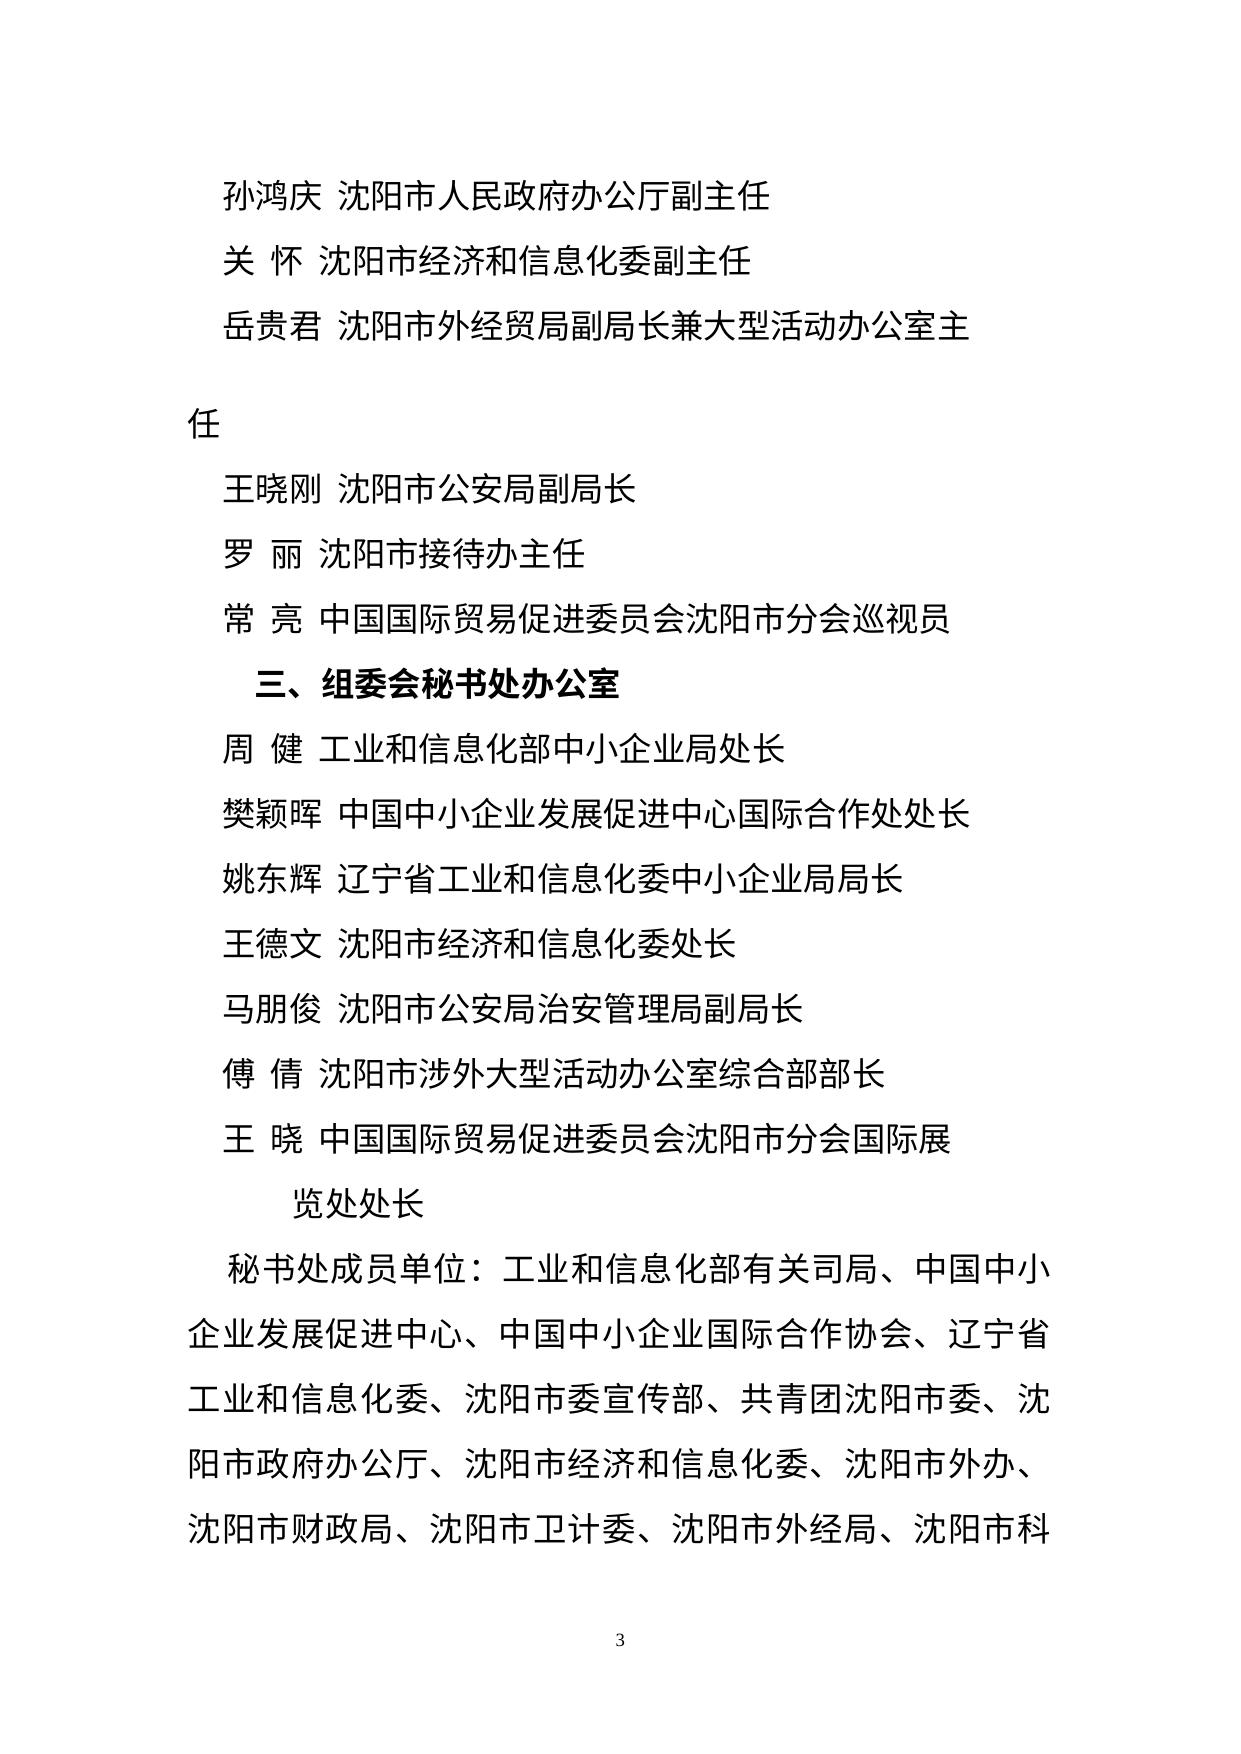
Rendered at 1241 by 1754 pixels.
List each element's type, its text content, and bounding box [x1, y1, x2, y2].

text 览处处长 [187, 1169, 1053, 1234]
text 王德文 沈阳市经济和信息化委处长 [187, 909, 1053, 974]
text 三、组委会秘书处办公室 [210, 649, 1053, 714]
text 常 亮 中国国际贸易促进委员会沈阳市分会巡视员 [187, 584, 1053, 649]
text 樊颖晖 中国中小企业发展促进中心国际合作处处长 [187, 779, 1053, 844]
text 王 晓 中国国际贸易促进委员会沈阳市分会国际展 [187, 1104, 1053, 1169]
text 任 [187, 357, 1053, 454]
text 周 健 工业和信息化部中小企业局处长 [187, 714, 1053, 779]
text 岳贵君 沈阳市外经贸局副局长兼大型活动办公室主 [187, 292, 1053, 357]
text 傅 倩 沈阳市涉外大型活动办公室综合部部长 [187, 1039, 1053, 1104]
text 姚东辉 辽宁省工业和信息化委中小企业局局长 [187, 844, 1053, 909]
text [187, 1234, 1053, 1559]
text 罗 丽 沈阳市接待办主任 [187, 519, 1053, 584]
text 关 怀 沈阳市经济和信息化委副主任 [187, 227, 1053, 292]
text 马朋俊 沈阳市公安局治安管理局副局长 [187, 974, 1053, 1039]
text 孙鸿庆 沈阳市人民政府办公厅副主任 [187, 162, 1053, 227]
text 王晓刚 沈阳市公安局副局长 [187, 454, 1053, 519]
